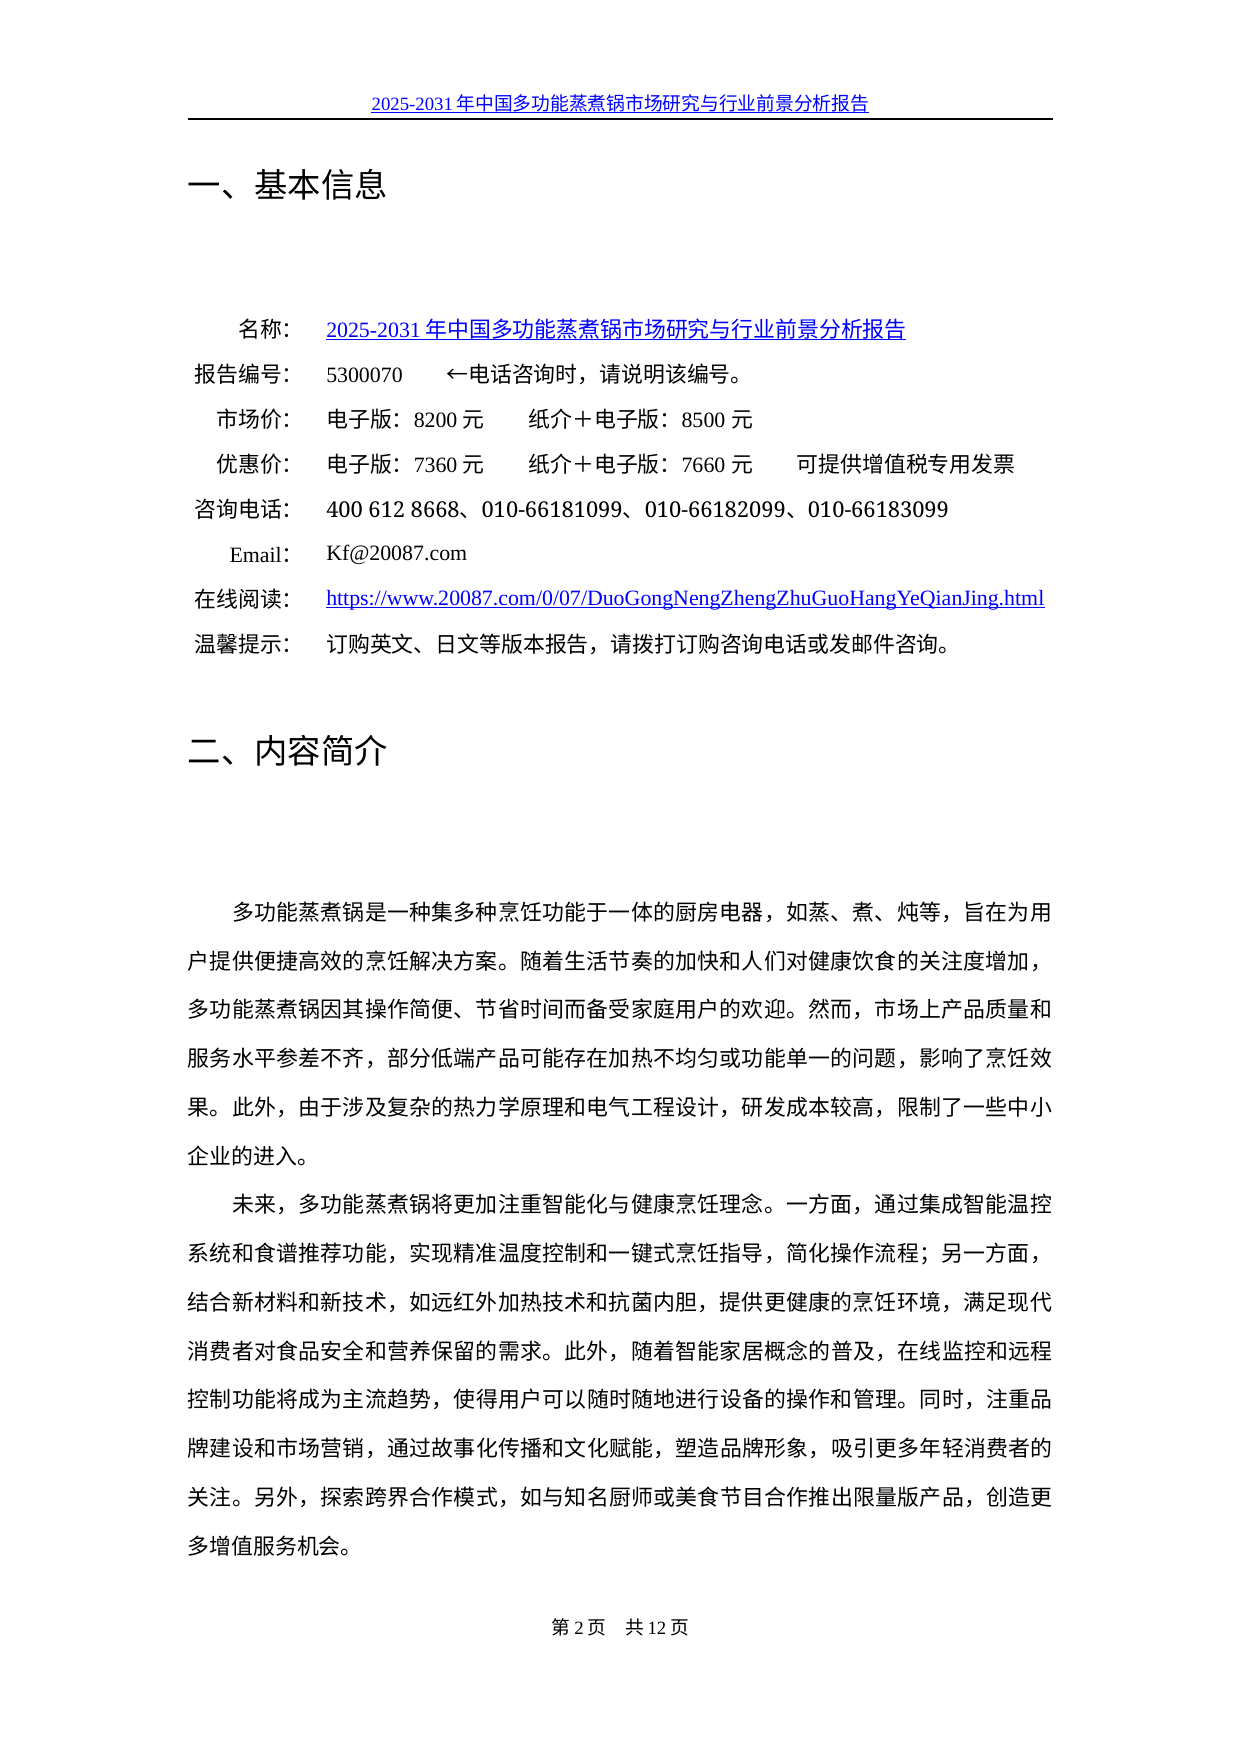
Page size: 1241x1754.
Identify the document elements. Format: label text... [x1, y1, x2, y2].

table_cell 温馨提示： [167, 627, 315, 672]
table_cell Email： [167, 537, 315, 582]
table_cell 订购英文、日文等版本报告，请拨打订购咨询电话或发邮件咨询。 [315, 627, 1073, 672]
table_cell 优惠价： [167, 447, 315, 492]
table_cell 400 612 8668、010-66181099、010-66182099、010-66183099 [315, 492, 1073, 537]
table_cell Kf@20087.com [315, 537, 1073, 582]
table_header 2025-2031年中国多功能蒸煮锅市场研究与行业前景分析报告 [315, 312, 1073, 357]
table_cell 5300070 ←电话咨询时，请说明该编号。 [315, 357, 1073, 402]
table_cell 电子版：8200 元 纸介＋电子版：8500 元 [315, 402, 1073, 447]
table_cell 咨询电话： [167, 492, 315, 537]
table_cell [315, 582, 1073, 627]
table_cell 报告编号： [167, 357, 315, 402]
table_cell 市场价： [167, 402, 315, 447]
title 二、内容简介 [187, 717, 1053, 782]
title 一、基本信息 [187, 150, 1053, 215]
table_cell 电子版：7360 元 纸介＋电子版：7660 元 可提供增值税专用发票 [315, 447, 1073, 492]
table_cell 在线阅读： [167, 582, 315, 627]
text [187, 894, 1053, 1561]
table_header 名称： [167, 312, 315, 357]
